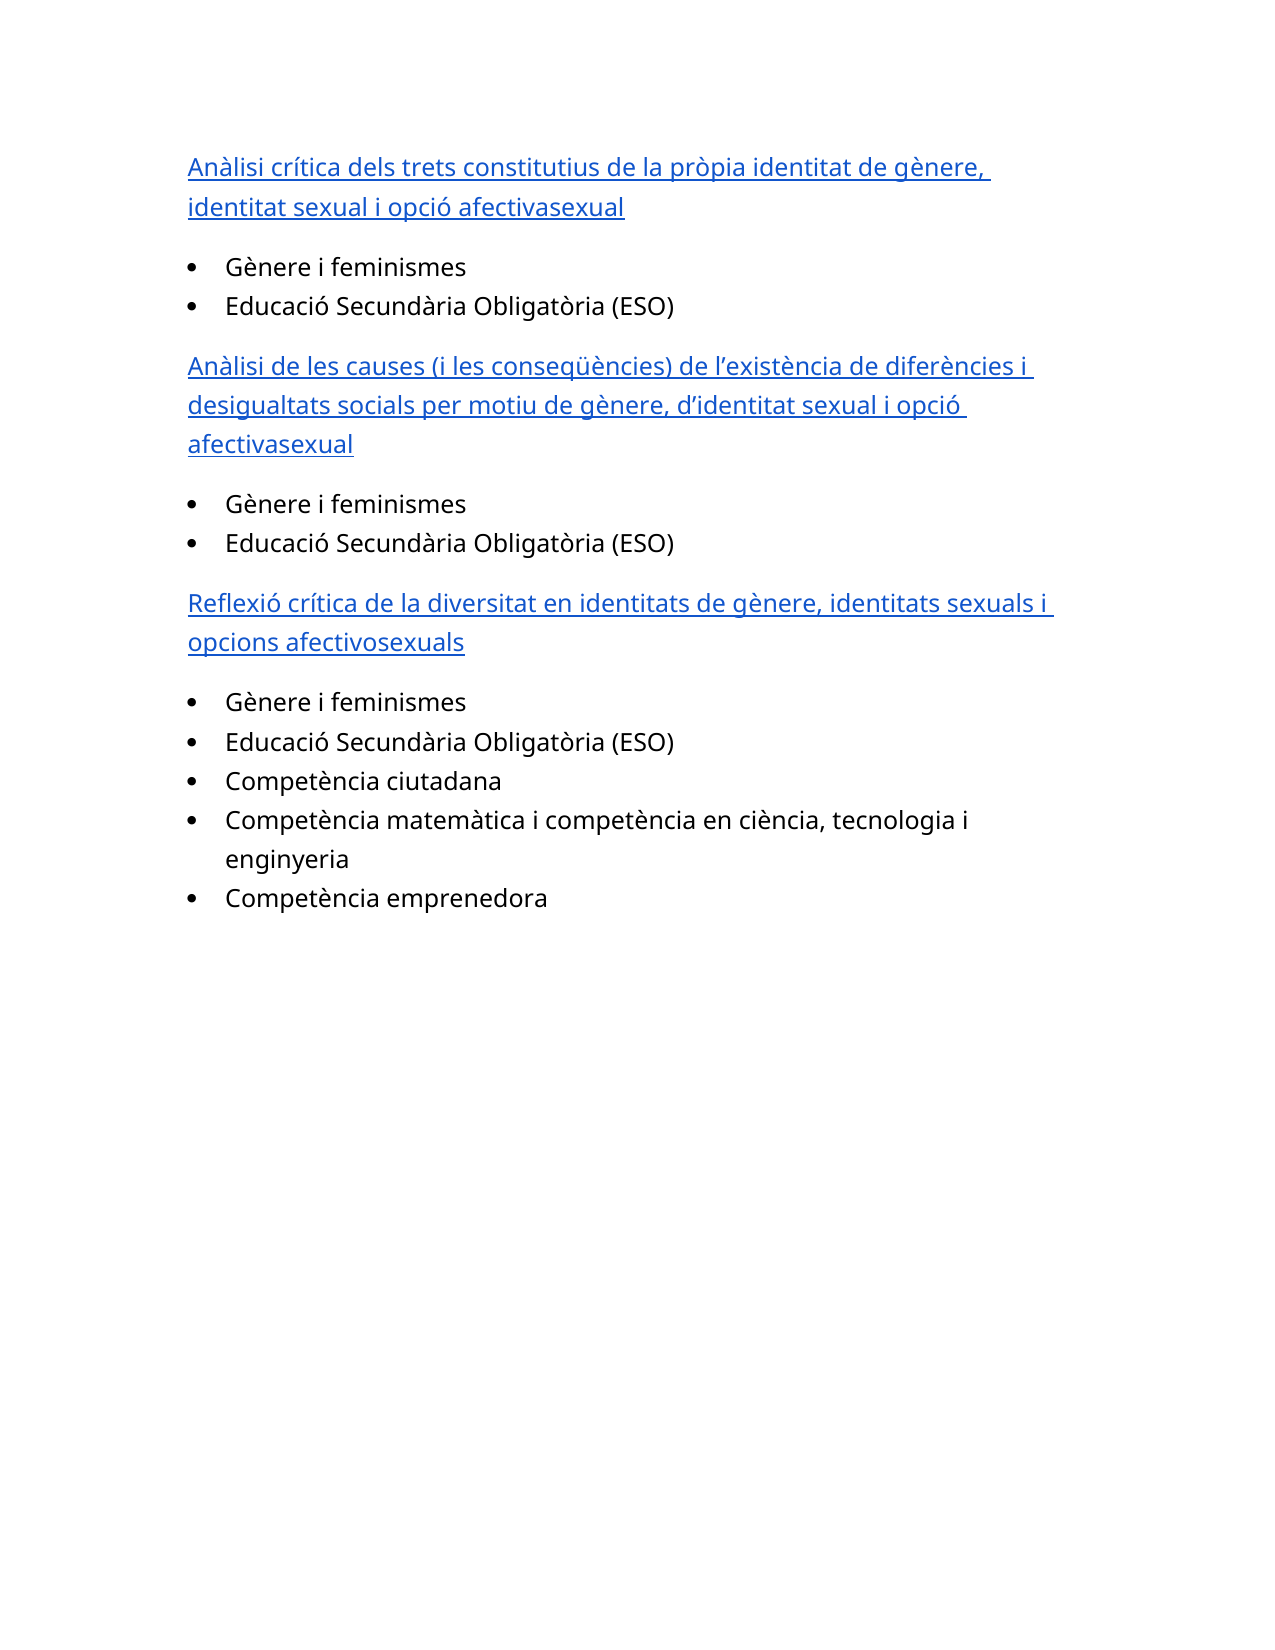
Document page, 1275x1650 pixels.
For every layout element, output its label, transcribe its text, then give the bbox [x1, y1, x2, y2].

text Anàlisi de les causes (i les conseqüències) de l’existència de diferències i desigualtats socials per motiu de gènere, d’identitat sexual i opció afectivasexual [187, 348, 1087, 461]
list Gènere i feminismes [187, 685, 1087, 719]
list Competència ciutadana [187, 763, 1087, 797]
list Gènere i feminismes [187, 487, 1087, 521]
list Gènere i feminismes [187, 249, 1087, 283]
list Educació Secundària Obligatòria (ESO) [187, 724, 1087, 758]
text Reflexió crítica de la diversitat en identitats de gènere, identitats sexuals i opcions afectivosexuals [187, 586, 1087, 659]
list Educació Secundària Obligatòria (ESO) [187, 288, 1087, 322]
list Competència matemàtica i competència en ciència, tecnologia i enginyeria [187, 802, 1087, 876]
list Educació Secundària Obligatòria (ESO) [187, 526, 1087, 560]
text Anàlisi crítica dels trets constitutius de la pròpia identitat de gènere, identitat sexual i opció afectivasexual [187, 150, 1087, 223]
list Competència emprenedora [187, 881, 1087, 915]
